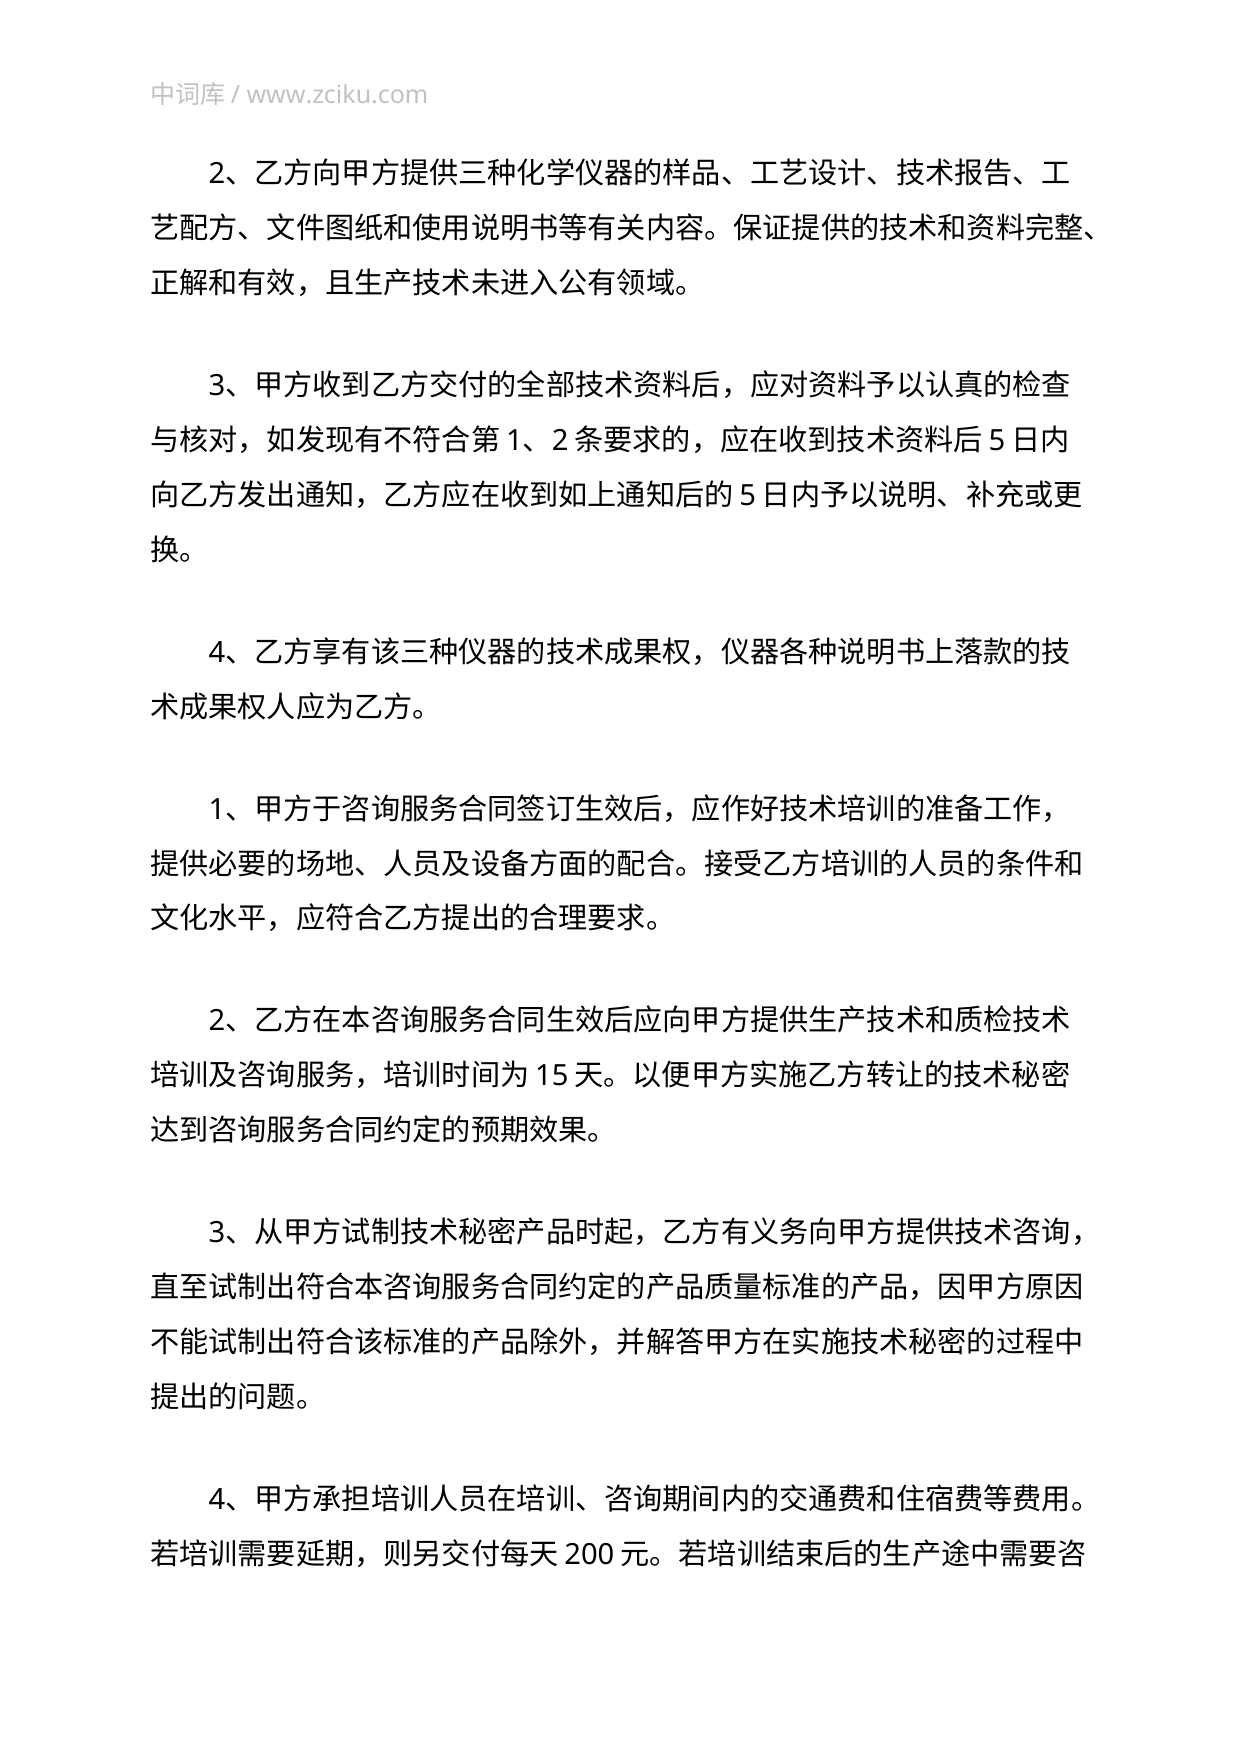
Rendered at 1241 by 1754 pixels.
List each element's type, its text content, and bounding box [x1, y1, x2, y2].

text 3、从甲方试制技术秘密产品时起，乙方有义务向甲方提供技术咨询，直至试制出符合本咨询服务合同约定的产品质量标准的产品，因甲方原因不能试制出符合该标准的产品除外，并解答甲方在实施技术秘密的过程中提出的问题。 [150, 1209, 1090, 1416]
text 3、甲方收到乙方交付的全部技术资料后，应对资料予以认真的检查与核对，如发现有不符合第1、2条要求的，应在收到技术资料后5日内向乙方发出通知，乙方应在收到如上通知后的5日内予以说明、补充或更换。 [150, 362, 1090, 569]
text 4、乙方享有该三种仪器的技术成果权，仪器各种说明书上落款的技术成果权人应为乙方。 [150, 628, 1090, 726]
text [150, 1475, 1090, 1573]
text 2、乙方向甲方提供三种化学仪器的样品、工艺设计、技术报告、工艺配方、文件图纸和使用说明书等有关内容。保证提供的技术和资料完整、正解和有效，且生产技术未进入公有领域。 [150, 150, 1090, 302]
text 2、乙方在本咨询服务合同生效后应向甲方提供生产技术和质检技术培训及咨询服务，培训时间为15天。以便甲方实施乙方转让的技术秘密达到咨询服务合同约定的预期效果。 [150, 997, 1090, 1149]
text 1、甲方于咨询服务合同签订生效后，应作好技术培训的准备工作，提供必要的场地、人员及设备方面的配合。接受乙方培训的人员的条件和文化水平，应符合乙方提出的合理要求。 [150, 785, 1090, 937]
